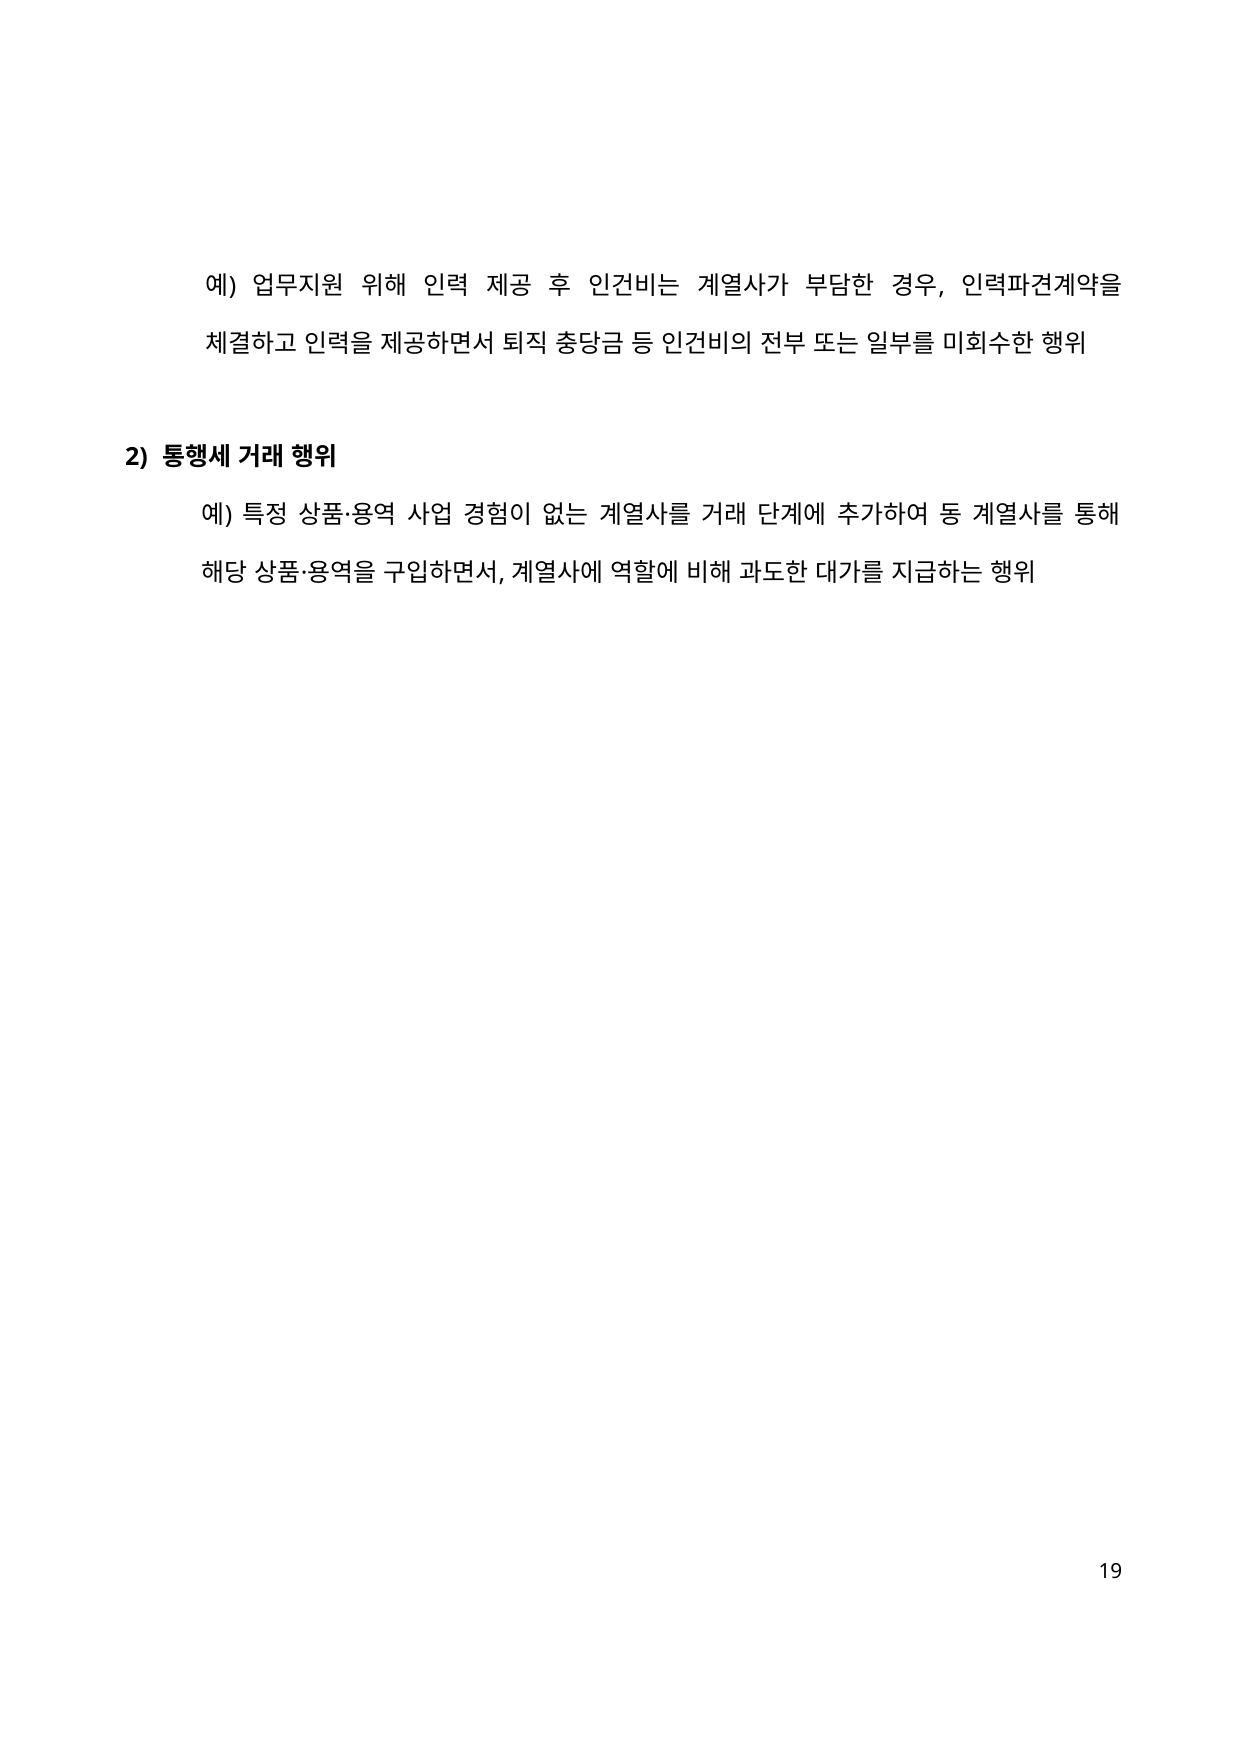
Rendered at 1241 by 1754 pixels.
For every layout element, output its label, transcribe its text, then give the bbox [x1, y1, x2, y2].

list 통행세 거래 행위 [125, 436, 1122, 472]
text 예) 업무지원 위해 인력 제공 후 인건비는 계열사가 부담한 경우, 인력파견계약을 체결하고 인력을 제공하면서 퇴직 충당금 등 인건비의 전부 또는 일부를 미회수한 행위 [206, 266, 1122, 360]
text 예) 특정 상품·용역 사업 경험이 없는 계열사를 거래 단계에 추가하여 동 계열사를 통해 해당 상품·용역을 구입하면서, 계열사에 역할에 비해 과도한 대가를 지급하는 행위 [201, 494, 1122, 588]
